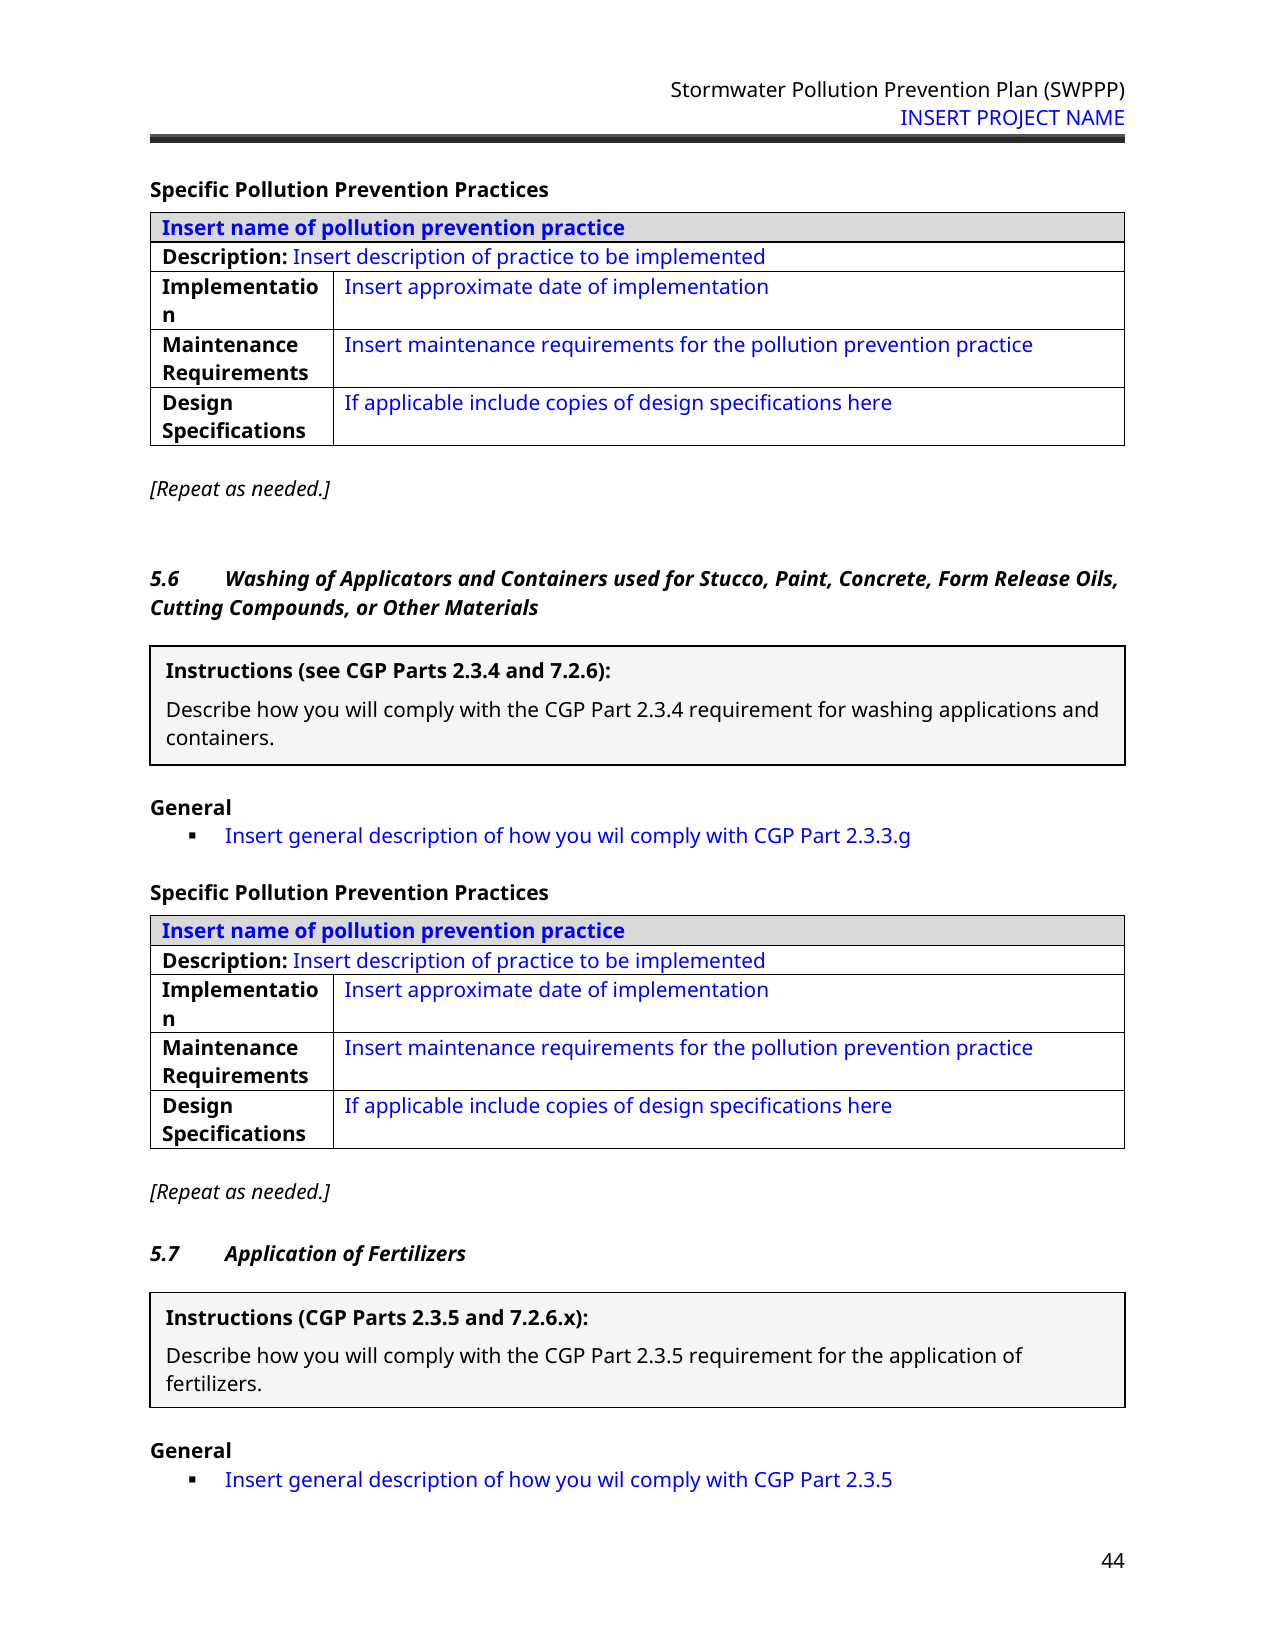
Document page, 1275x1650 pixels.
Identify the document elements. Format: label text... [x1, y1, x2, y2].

subtitle 5.7 Application of Fertilizers [150, 1239, 1125, 1268]
table_cell Implementation [151, 975, 333, 1032]
text [Repeat as needed.] [150, 1177, 1125, 1206]
table_cell Description: Insert description of practice to be implemented [151, 946, 1124, 974]
table_cell Maintenance Requirements [151, 1033, 333, 1090]
text Specific Pollution Prevention Practices [150, 175, 1125, 204]
list Insert general description of how you wil comply with CGP Part 2.3.3.g [187, 822, 1125, 850]
table_cell Implementation [151, 272, 333, 329]
list Insert general description of how you wil comply with CGP Part 2.3.5 [187, 1465, 1125, 1493]
table_cell Insert maintenance requirements for the pollution prevention practice [334, 1033, 1124, 1090]
text General [150, 1437, 1125, 1465]
table_cell Design Specifications [151, 388, 333, 445]
table_cell Insert maintenance requirements for the pollution prevention practice [334, 330, 1124, 387]
table_header Insert name of pollution prevention practice [151, 916, 1124, 945]
table_cell Description: Insert description of practice to be implemented [151, 243, 1124, 271]
table_cell If applicable include copies of design specifications here [334, 1091, 1124, 1148]
text Specific Pollution Prevention Practices [150, 878, 1125, 907]
subtitle 5.6 Washing of Applicators and Containers used for Stucco, Paint, Concrete, Form Release Oils, Cutting Compounds, or Other Materials [150, 564, 1125, 621]
text General [150, 793, 1125, 822]
table_cell Design Specifications [151, 1091, 333, 1148]
table_cell [334, 975, 1124, 1032]
table_cell [334, 272, 1124, 329]
table_cell If applicable include copies of design specifications here [334, 388, 1124, 445]
text [Repeat as needed.] [150, 474, 1125, 503]
table_header Insert name of pollution prevention practice [151, 213, 1124, 241]
table_cell Maintenance Requirements [151, 330, 333, 387]
